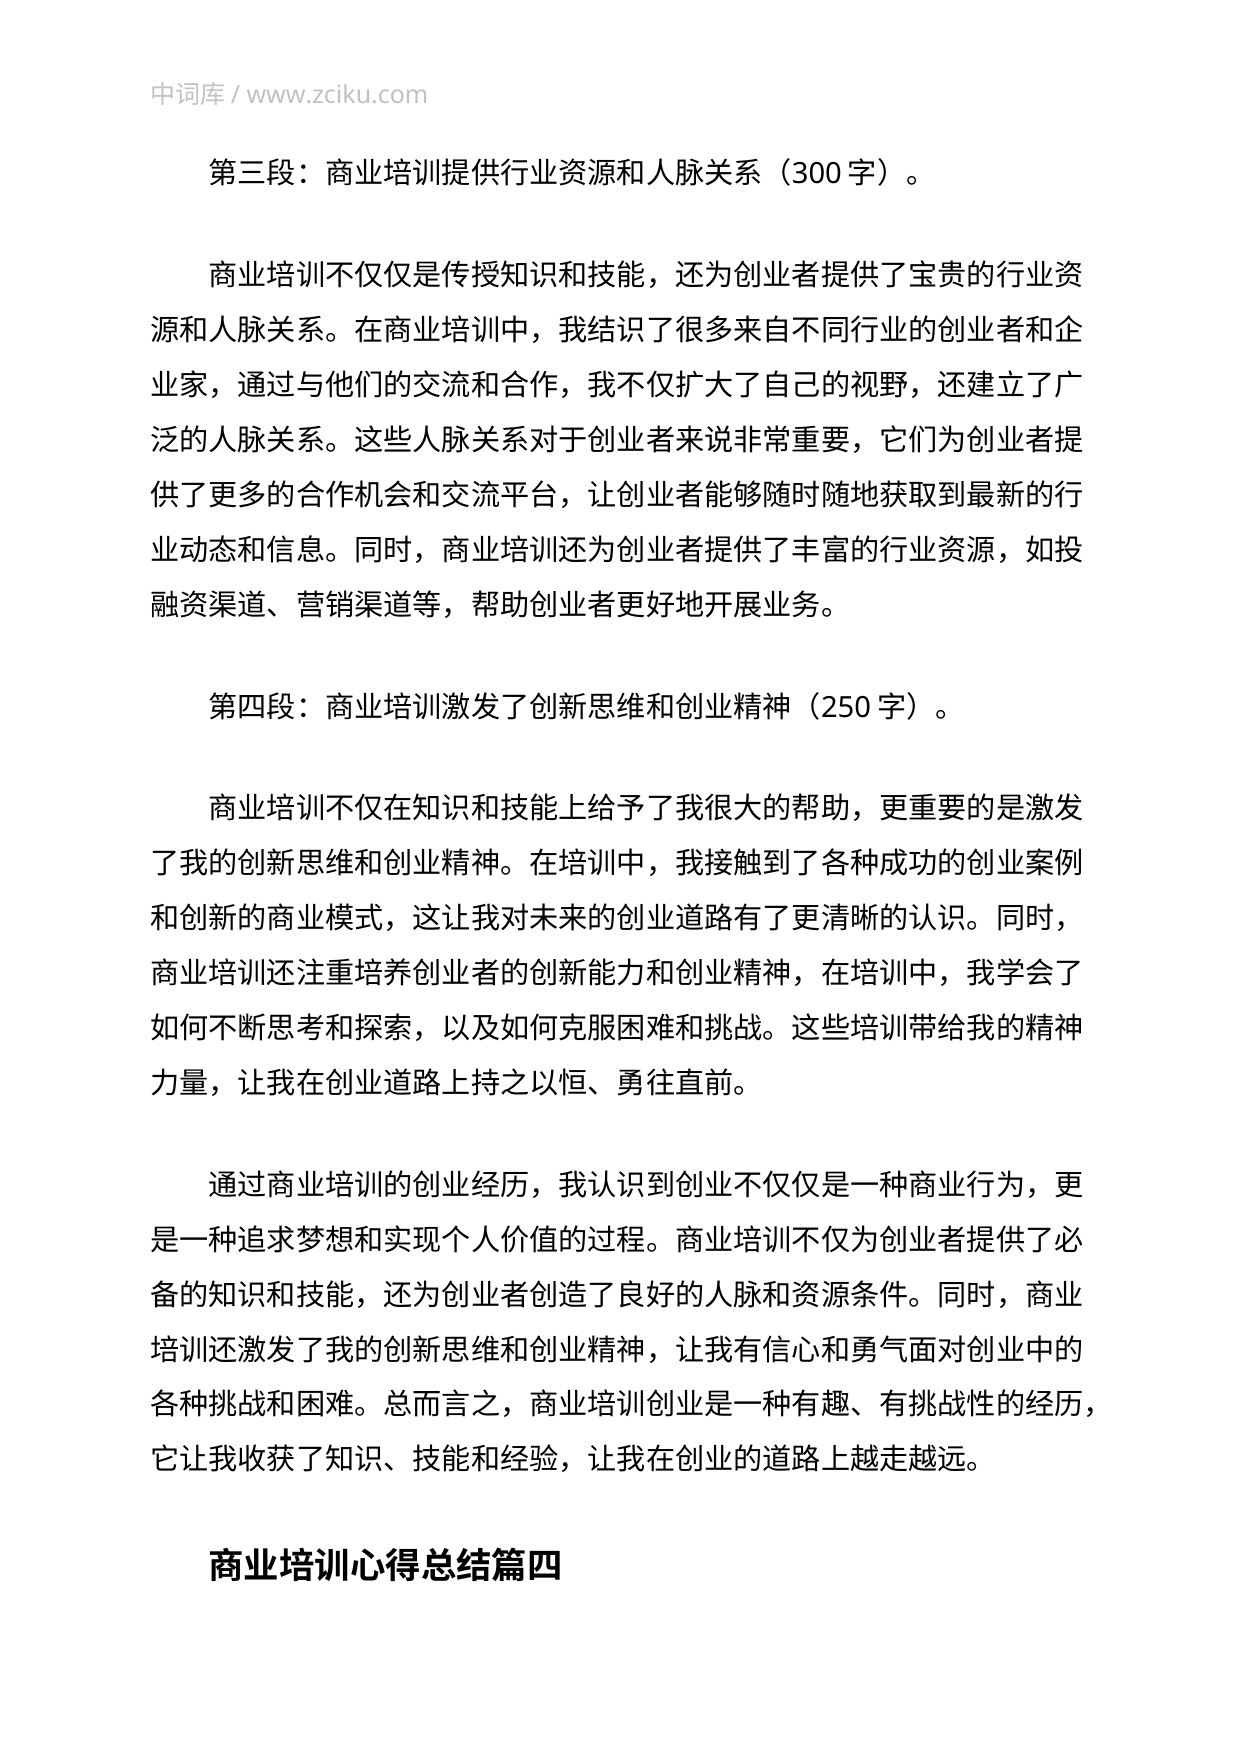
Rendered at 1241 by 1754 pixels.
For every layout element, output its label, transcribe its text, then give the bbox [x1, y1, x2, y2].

text 商业培训不仅仅是传授知识和技能，还为创业者提供了宝贵的行业资源和人脉关系。在商业培训中，我结识了很多来自不同行业的创业者和企业家，通过与他们的交流和合作，我不仅扩大了自己的视野，还建立了广泛的人脉关系。这些人脉关系对于创业者来说非常重要，它们为创业者提供了更多的合作机会和交流平台，让创业者能够随时随地获取到最新的行业动态和信息。同时，商业培训还为创业者提供了丰富的行业资源，如投融资渠道、营销渠道等，帮助创业者更好地开展业务。 [150, 252, 1090, 624]
text 商业培训心得总结篇四 [150, 1538, 1090, 1589]
text 第三段：商业培训提供行业资源和人脉关系（300字）。 [150, 150, 1090, 192]
text 第四段：商业培训激发了创新思维和创业精神（250字）。 [150, 683, 1090, 726]
text 通过商业培训的创业经历，我认识到创业不仅仅是一种商业行为，更是一种追求梦想和实现个人价值的过程。商业培训不仅为创业者提供了必备的知识和技能，还为创业者创造了良好的人脉和资源条件。同时，商业培训还激发了我的创新思维和创业精神，让我有信心和勇气面对创业中的各种挑战和困难。总而言之，商业培训创业是一种有趣、有挑战性的经历，它让我收获了知识、技能和经验，让我在创业的道路上越走越远。 [150, 1161, 1090, 1478]
text 商业培训不仅在知识和技能上给予了我很大的帮助，更重要的是激发了我的创新思维和创业精神。在培训中，我接触到了各种成功的创业案例和创新的商业模式，这让我对未来的创业道路有了更清晰的认识。同时，商业培训还注重培养创业者的创新能力和创业精神，在培训中，我学会了如何不断思考和探索，以及如何克服困难和挑战。这些培训带给我的精神力量，让我在创业道路上持之以恒、勇往直前。 [150, 785, 1090, 1102]
